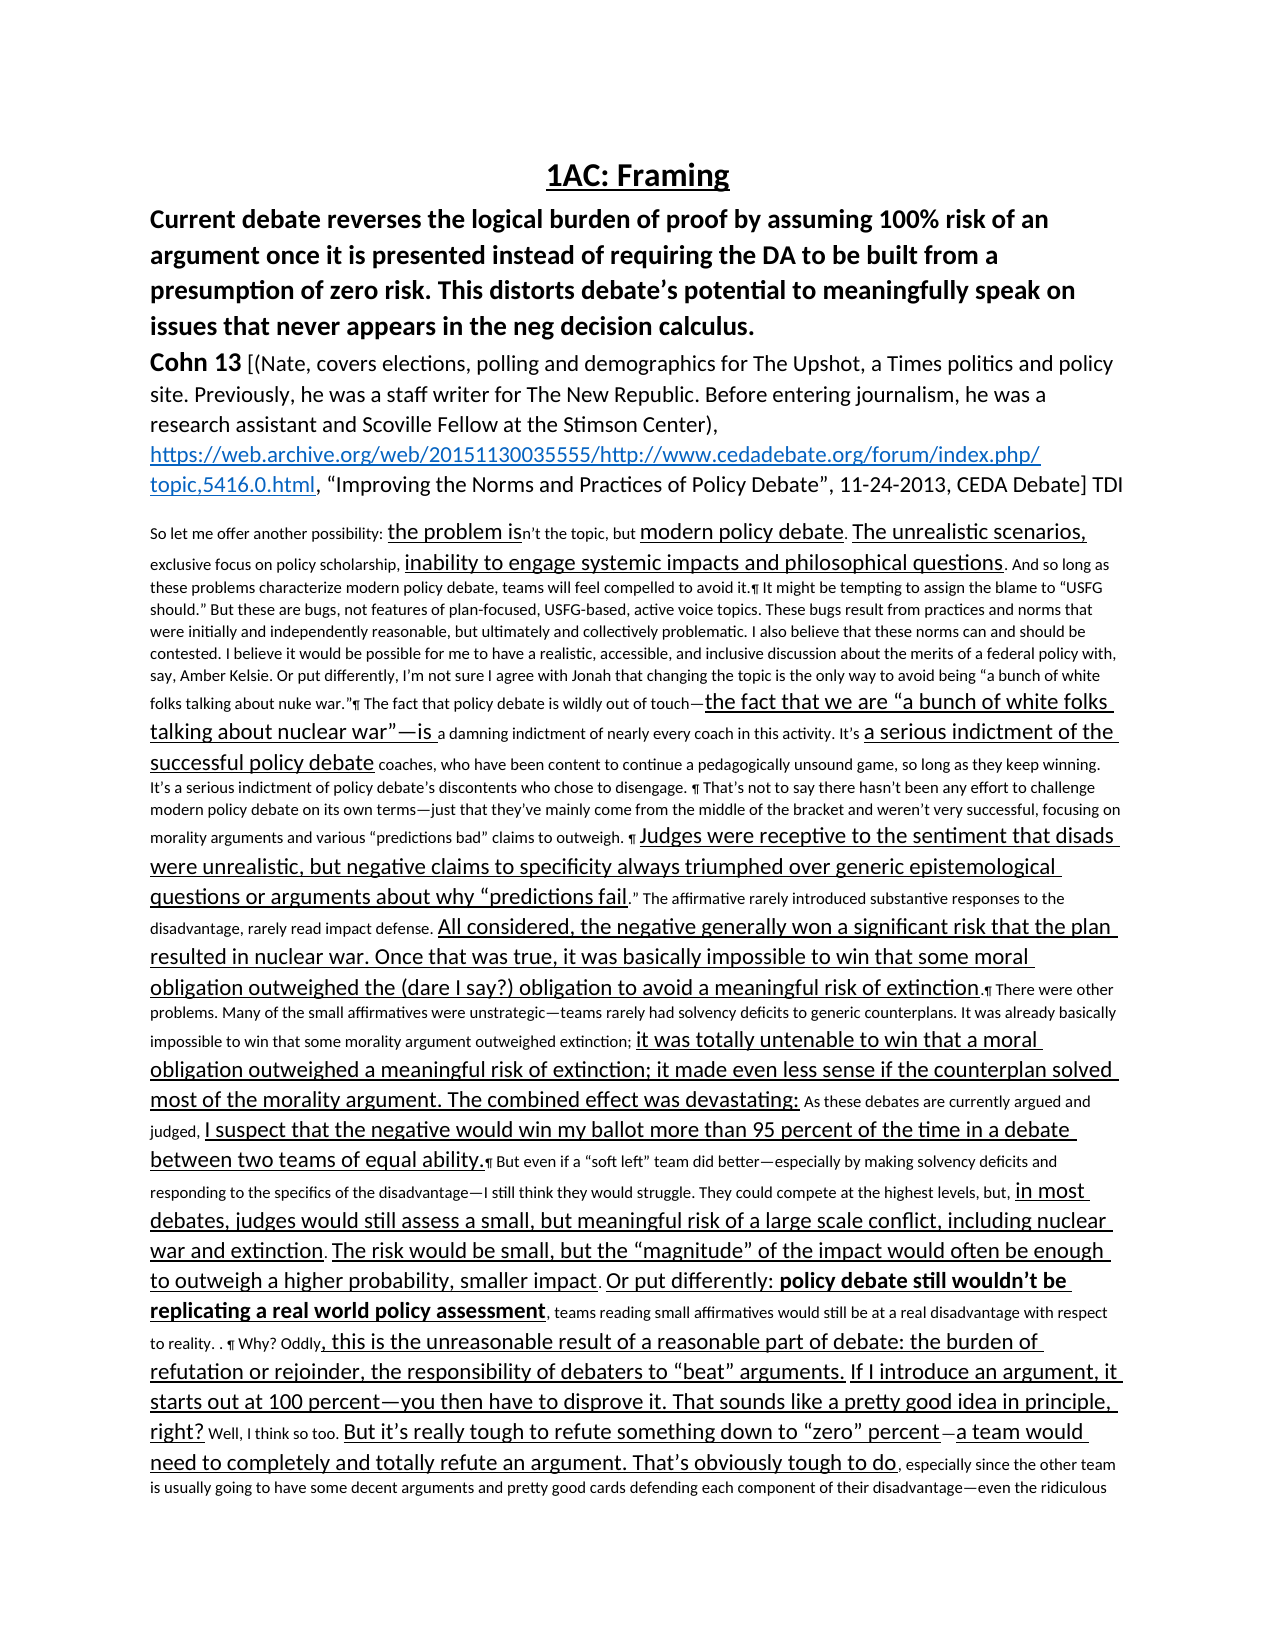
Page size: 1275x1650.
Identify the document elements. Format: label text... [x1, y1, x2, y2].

subtitle Current debate reverses the logical burden of proof by assuming 100% risk of an argument once it is presented instead of requiring the DA to be built from a presumption of zero risk. This distorts debate’s potential to meaningfully speak on issues that never appears in the neg decision calculus. [150, 202, 1125, 342]
text Cohn 13 [(Nate, covers elections, polling and demographics for The Upshot, a Times politics and policy site. Previously, he was a staff writer for The New Republic. Before entering journalism, he was a research assistant and Scoville Fellow at the Stimson Center), https://web.archive.org/web/20151130035555/http://www.cedadebate.org/forum/index.php/topic,5416.0.html, “Improving the Norms and Practices of Policy Debate”, 11-24-2013, CEDA Debate] TDI [150, 345, 1125, 499]
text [150, 517, 1125, 1498]
subtitle 1AC: Framing [150, 154, 1125, 195]
